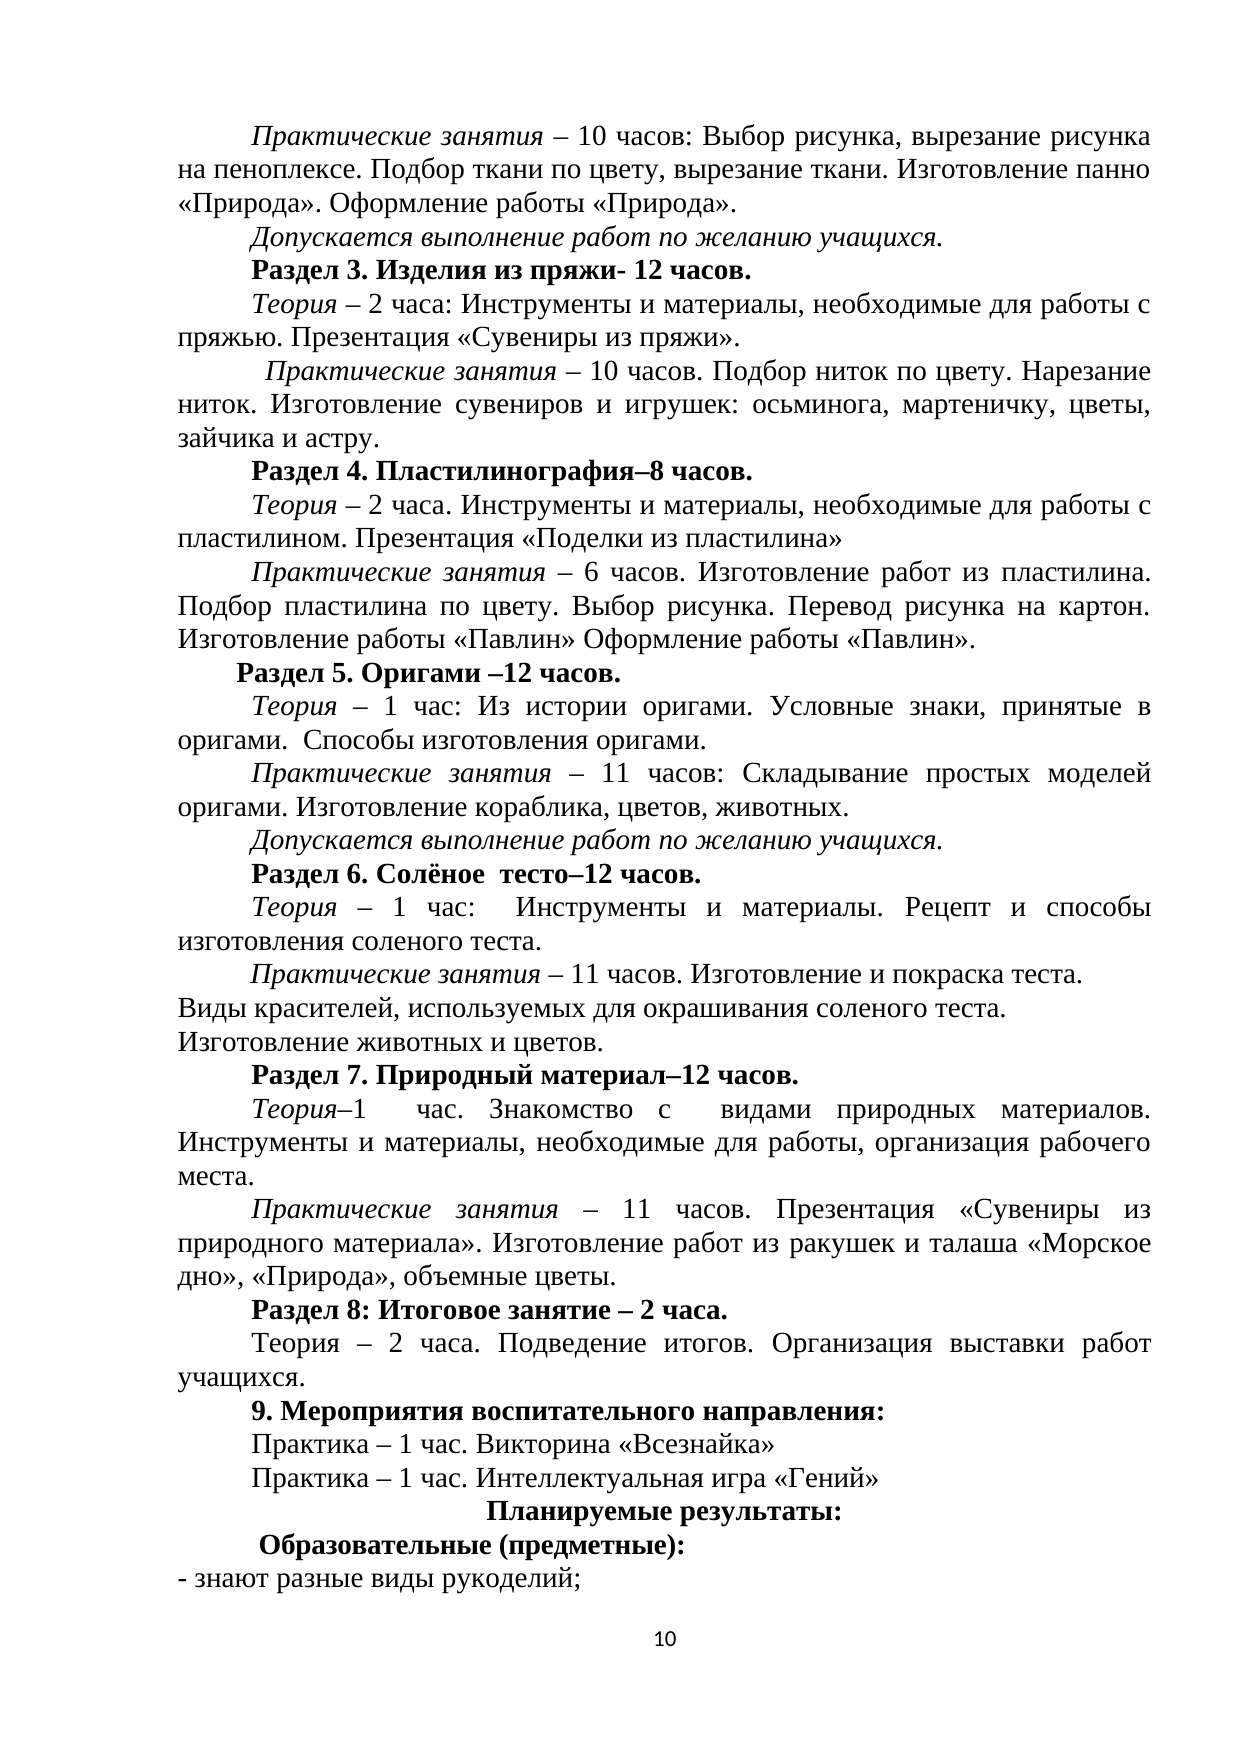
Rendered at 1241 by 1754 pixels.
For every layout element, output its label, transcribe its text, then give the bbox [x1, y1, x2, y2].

text Теория – 1 час: Инструменты и материалы. Рецепт и способы изготовления соленого теста. [177, 889, 1152, 957]
text Практические занятия – 11 часов. Изготовление и покраска теста. [177, 957, 1152, 990]
text Образовательные (предметные): [177, 1527, 1152, 1560]
text Раздел 8: Итоговое занятие – 2 часа. [177, 1292, 1152, 1326]
text Раздел 6. Солёное тесто–12 часов. [177, 856, 1152, 889]
text Раздел 7. Природный материал–12 часов. [177, 1057, 1152, 1091]
text Виды красителей, используемых для окрашивания соленого теста. [177, 990, 1152, 1024]
text Практические занятия – 10 часов: Выбор рисунка, вырезание рисунка на пеноплексе. Подбор ткани по цвету, вырезание ткани. Изготовление панно «Природа». Оформление работы «Природа». [177, 118, 1152, 219]
text Теория – 2 часа. Инструменты и материалы, необходимые для работы с пластилином. Презентация «Поделки из пластилина» [177, 487, 1152, 554]
text Раздел 3. Изделия из пряжи- 12 часов. [177, 252, 1152, 286]
text Теория – 1 час: Из истории оригами. Условные знаки, принятые в оригами. Способы изготовления оригами. [177, 688, 1152, 755]
text Теория–1 час. Знакомство с видами природных материалов. Инструменты и материалы, необходимые для работы, организация рабочего места. [177, 1091, 1152, 1191]
text Практические занятия – 6 часов. Изготовление работ из пластилина. Подбор пластилина по цвету. Выбор рисунка. Перевод рисунка на картон. Изготовление работы «Павлин» Оформление работы «Павлин». [177, 554, 1152, 655]
text Раздел 5. Оригами –12 часов. [177, 655, 1152, 688]
text Теория – 2 часа: Инструменты и материалы, необходимые для работы с пряжью. Презентация «Сувениры из пряжи». [177, 286, 1152, 353]
text Допускается выполнение работ по желанию учащихся. [177, 219, 1152, 252]
text Теория – 2 часа. Подведение итогов. Организация выставки работ учащихся. [177, 1326, 1152, 1393]
text Изготовление животных и цветов. [177, 1024, 1152, 1057]
text Планируемые результаты: [177, 1493, 1152, 1527]
text Практические занятия – 10 часов. Подбор ниток по цвету. Нарезание ниток. Изготовление сувениров и игрушек: осьминога, мартеничку, цветы, зайчика и астру. [177, 353, 1152, 453]
text Практика – 1 час. Викторина «Всезнайка» [177, 1426, 1152, 1460]
text Раздел 4. Пластилинография–8 часов. [177, 453, 1152, 487]
text Практические занятия – 11 часов. Презентация «Сувениры из природного материала». Изготовление работ из ракушек и талаша «Морское дно», «Природа», объемные цветы. [177, 1191, 1152, 1292]
text Практические занятия – 11 часов: Складывание простых моделей оригами. Изготовление кораблика, цветов, животных. [177, 755, 1152, 822]
text - знают разные виды рукоделий; [177, 1560, 1152, 1594]
text Допускается выполнение работ по желанию учащихся. [177, 822, 1152, 856]
text 9. Мероприятия воспитательного направления: [177, 1393, 1152, 1426]
text Практика – 1 час. Интеллектуальная игра «Гений» [177, 1460, 1152, 1493]
